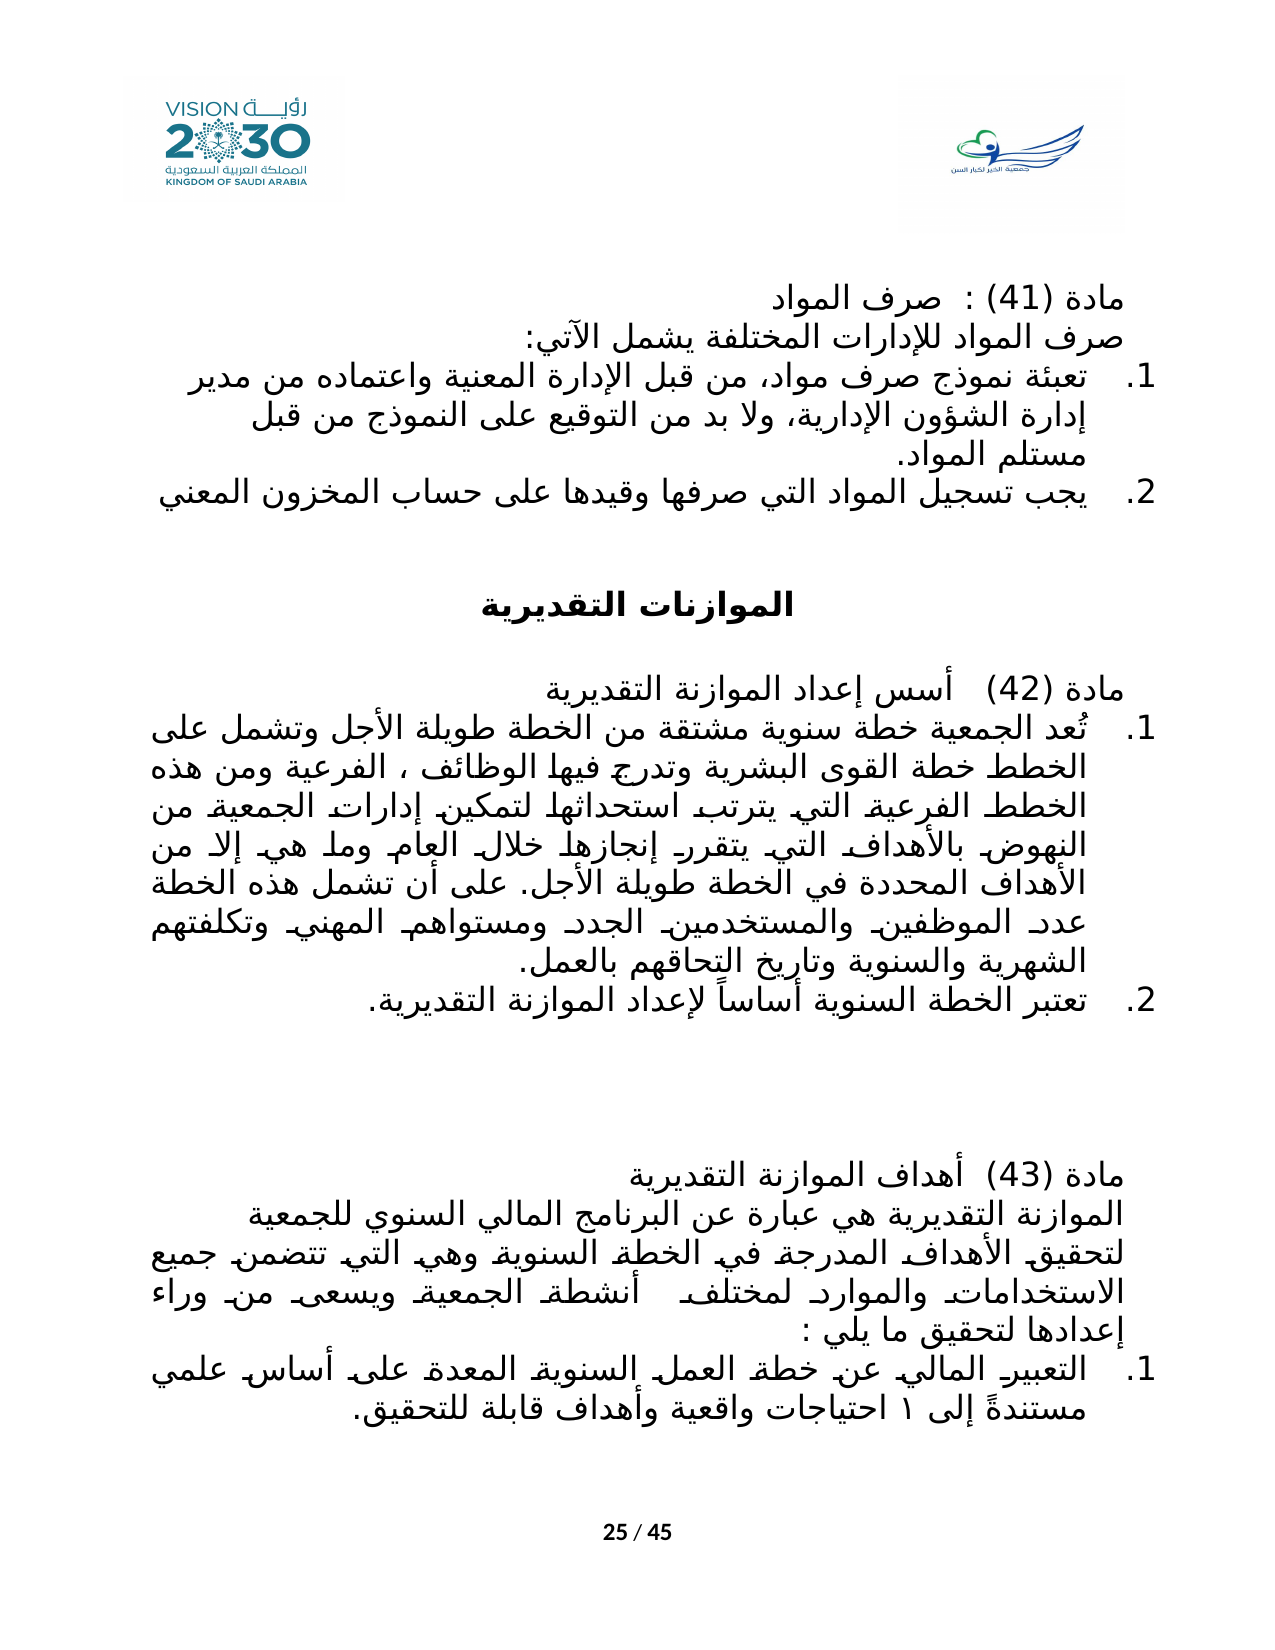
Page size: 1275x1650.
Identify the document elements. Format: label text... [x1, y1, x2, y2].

text مادة (42) ﺃﺳﺲ ﺇﻋﺪﺍﺩ ﺍﻟﻤﻮﺍﺯﻧﺔ ﺍﻟﺘﻘﺪﻳﺮﻳﺔ [150, 669, 1125, 708]
list تعبئة نموذج صرف مواد، ﻣﻦ ﻗﺒﻞ ﺍﻹﺩﺍﺭﺓ ﺍﻟﻤﻌﻨﻴﺔ ﻭﺍﻋﺘﻤﺎﺩﻩ ﻣﻦ ﻣﺪﻳﺮ ﺇﺩﺍﺭﺓ ﺍﻟﺸﺆﻭﻥ ﺍﻹﺩﺍﺭﻳﺔ، ﻭﻻ ﺑﺪ ﻣﻦ ﺍﻟﺘﻮﻗﻴﻊ ﻋﻠﻰ ﺍﻟﻨﻤﻮﺫﺝ ﻣﻦ ﻗﺒﻞ ﻣﺴﺘﻠﻢ المواد. [150, 356, 1125, 473]
text مادة (41) : ﺻﺮﻑ ﺍﻟﻤﻮﺍﺩ [150, 279, 1125, 318]
text اﻟﻤﻮﺍﺯﻧﺔ ﺍﻟﺘﻘﺪﻳﺮﻳﺔ ﻫﻲ ﻋﺒﺎﺭﺓ ﻋﻦ ﺍﻟﺒﺮﻧﺎﻣﺞ ﺍﻟﻤﺎﻟﻲ ﺍﻟﺴﻨﻮﻱ ﻟﻠﺠﻤﻌﻴﺔ ﻟﺘﺤﻘﻴﻖ ﺍﻷﻫﺪﺍﻑ ﺍﻟﻤﺪﺭﺟﺔ ﻓﻲ ﺍﻟﺨﻄﺔ ﺍﻟﺴﻨﻮﻳﺔ ﻭﻫﻲ ﺍﻟﺘﻲ ﺗﺘﻀﻤﻦ ﺟﻤﻴﻊ ﺍﻻﺳﺘﺨﺪﺍﻣﺎﺕ ﻭﺍﻟﻤﻮﺍﺭﺩ ﻟﻤﺨﺘﻠﻒ أنشطة الجمعية ﻭﻳﺴﻌﻰ ﻣﻦ ﻭﺭﺍﺀ ﺇﻋﺪﺍﺩﻫﺎ ﻟﺘﺤﻘﻴﻖ ﻣﺎ ﻳﻠﻲ : [150, 1194, 1125, 1350]
text ﺍﻟﻤﻮﺍﺯﻧﺎﺕ ﺍﻟﺘﻘﺪﻳﺮﻳﺔ [150, 585, 1125, 624]
text مادة (43) ﺃﻫﺪﺍﻑ ﺍﻟﻤﻮﺍﺯﻧﺔ ﺍﻟﺘﻘﺪﻳﺮﻳﺔ [150, 1156, 1125, 1194]
list يجب تسجيل المواد التي صرفها وقيدها على حساب المخزون المعني [150, 473, 1125, 512]
list ﺗُﻌﺪ ﺍﻟﺠﻤﻌﻴﺔ ﺧﻄﺔ ﺳﻨﻮﻳﺔ ﻣﺸﺘﻘﺔ ﻣﻦ ﺍﻟﺨﻄﺔ ﻃﻮﻳﻠﺔ ﺍﻷﺟﻞ ﻭﺗﺸﻤﻞ ﻋﻠﻰ ﺍﻟﺨﻄﻂ ﺧﻄﺔ ﺍﻟﻘﻮﻯ ﺍﻟﺒﺸﺮﻳﺔ ﻭﺗﺪﺭﺝ ﻓﻴﻬﺎ ﺍﻟﻮﻇﺎﺋﻒ ، ﺍﻟﻔﺮﻋﻴﺔ ﻭﻣﻦ ﻫﺬﻩ ﺍﻟﺨﻄﻂ ﺍﻟﻔﺮﻋﻴﺔ ﺍﻟﺘﻲ ﻳﺘﺮﺗﺐ ﺍﺳﺘﺤﺪﺍﺛﻬﺎ ﻟﺘﻤﻜﻴﻦ ﺇﺩﺍﺭﺍﺕ ﺍﻟﺠﻤﻌﻴﺔ ﻣﻦ ﺍﻟﻨﻬﻮﺽ ﺑﺎﻷﻫﺪﺍﻑ ﺍﻟﺘﻲ ﻳﺘﻘﺮﺭ ﺇﻧﺠﺎﺯﻫﺎ ﺧﻼﻝ ﺍﻟﻌﺎﻡ ﻭﻣﺎ ﻫﻲ ﺇﻻ ﻣﻦ ﺍﻷﻫﺪﺍﻑ ﺍﻟﻤﺤﺪﺩﺓ ﻓﻲ ﺍﻟﺨﻄﺔ ﻃﻮﻳﻠﺔ ﺍﻷﺟﻞ. ﻋﻠﻰ ﺃﻥ ﺗﺸﻤﻞ ﻫﺬﻩ ﺍﻟﺨﻄﺔ ﻋﺪﺩ ﺍﻟﻤﻮﻇﻔﻴﻦ ﻭﺍﻟﻤﺴﺘﺨﺪﻣﻴﻦ ﺍﻟﺠﺪﺩ ﻭﻣﺴﺘﻮﺍﻫﻢ ﺍﻟﻤﻬﻨﻲ ﻭﺗﻜﻠﻔﺘﻬﻢ ﺍﻟﺸﻬﺮﻳﺔ ﻭﺍﻟﺴﻨﻮﻳﺔ ﻭﺗﺎﺭﻳﺦ ﺍﻟﺘﺤﺎﻗﻬﻢ ﺑﺎﻟﻌﻤﻞ. [150, 708, 1125, 980]
text ﺻﺮﻑ ﺍﻟﻤﻮﺍﺩ ﻟﻺﺩﺍﺭﺍﺕ ﺍﻟﻤﺨﺘﻠﻔﺔ ﻳﺸﻤﻞ ﺍﻵﺗﻲ: [150, 318, 1125, 356]
picture [898, 75, 1125, 234]
picture [122, 76, 345, 202]
list تعتبر الخطة السنوية أساساً لإعداد الموازنة التقديرية. [150, 980, 1125, 1019]
list ﺍﻟﺘﻌﺒﻴﺮ ﺍﻟﻤﺎﻟﻲ ﻋﻦ ﺧﻄﺔ ﺍﻟﻌﻤﻞ ﺍﻟﺴﻨﻮﻳﺔ ﺍﻟﻤﻌﺪﺓ ﻋﻠﻰ ﺃﺳﺎﺱ ﻋﻠﻤﻲ ﻣﺴﺘﻨﺪﺓً ﺇﻟﻰ ١ ﺍﺣﺘﻴﺎﺟﺎﺕ ﻭﺍﻗﻌﻴﺔ ﻭﺃﻫﺪﺍﻑ ﻗﺎﺑﻠﺔ ﻟﻠﺘﺤﻘﻴﻖ. [150, 1350, 1125, 1427]
